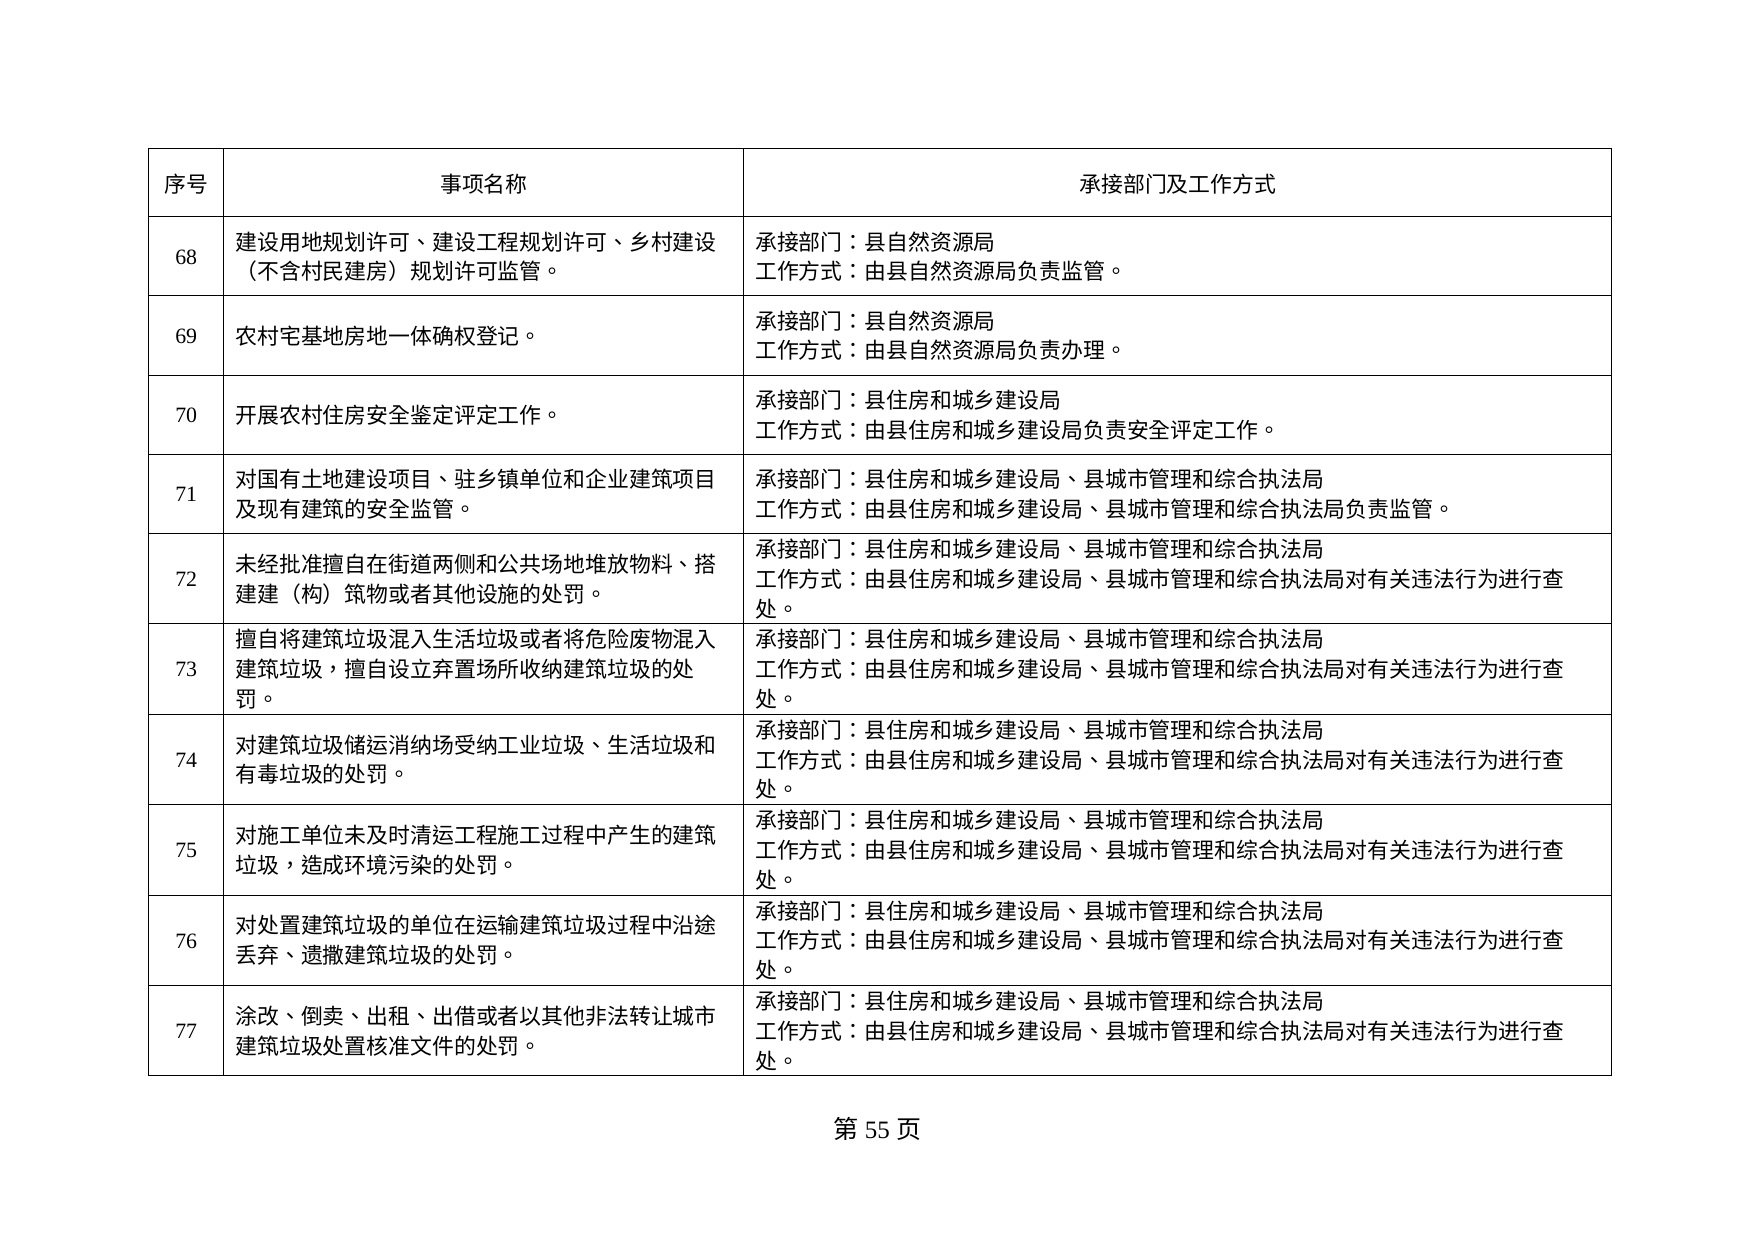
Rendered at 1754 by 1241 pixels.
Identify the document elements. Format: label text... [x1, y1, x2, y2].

table_header 序号 [149, 149, 223, 216]
table_header 承接部门及工作方式 [744, 149, 1611, 216]
table_cell 建设用地规划许可、建设工程规划许可、乡村建设（不含村民建房）规划许可监管。 [224, 217, 743, 295]
table_cell 开展农村住房安全鉴定评定工作。 [224, 376, 743, 454]
table_cell 77 [149, 986, 223, 1075]
table_cell 对处置建筑垃圾的单位在运输建筑垃圾过程中沿途丢弃、遗撒建筑垃圾的处罚。 [224, 896, 743, 985]
table_cell 72 [149, 534, 223, 623]
table_cell 承接部门：县住房和城乡建设局 工作方式：由县住房和城乡建设局负责安全评定工作。 [744, 376, 1611, 454]
table_cell 承接部门：县住房和城乡建设局、县城市管理和综合执法局 工作方式：由县住房和城乡建设局、县城市管理和综合执法局对有关违法行为进行查处。 [744, 534, 1611, 623]
table_cell 承接部门：县住房和城乡建设局、县城市管理和综合执法局 工作方式：由县住房和城乡建设局、县城市管理和综合执法局对有关违法行为进行查处。 [744, 805, 1611, 894]
table_cell 71 [149, 455, 223, 533]
table_cell 对国有土地建设项目、驻乡镇单位和企业建筑项目及现有建筑的安全监管。 [224, 455, 743, 533]
table_cell 擅自将建筑垃圾混入生活垃圾或者将危险废物混入建筑垃圾，擅自设立弃置场所收纳建筑垃圾的处罚。 [224, 624, 743, 714]
table_header 事项名称 [224, 149, 743, 216]
table_cell 74 [149, 715, 223, 804]
table_cell 75 [149, 805, 223, 894]
table_cell 承接部门：县自然资源局 工作方式：由县自然资源局负责监管。 [744, 217, 1611, 295]
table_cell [744, 986, 1611, 1075]
table_cell 70 [149, 376, 223, 454]
table_cell 对施工单位未及时清运工程施工过程中产生的建筑垃圾，造成环境污染的处罚。 [224, 805, 743, 894]
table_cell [744, 896, 1611, 985]
table_cell 涂改、倒卖、出租、出借或者以其他非法转让城市建筑垃圾处置核准文件的处罚。 [224, 986, 743, 1075]
table_cell 73 [149, 624, 223, 714]
table_cell 承接部门：县自然资源局 工作方式：由县自然资源局负责办理。 [744, 296, 1611, 374]
table_cell 69 [149, 296, 223, 374]
table_cell 76 [149, 896, 223, 985]
table_cell 未经批准擅自在街道两侧和公共场地堆放物料、搭建建（构）筑物或者其他设施的处罚。 [224, 534, 743, 623]
table_cell 承接部门：县住房和城乡建设局、县城市管理和综合执法局 工作方式：由县住房和城乡建设局、县城市管理和综合执法局对有关违法行为进行查处。 [744, 624, 1611, 714]
table_cell 农村宅基地房地一体确权登记。 [224, 296, 743, 374]
table_cell 承接部门：县住房和城乡建设局、县城市管理和综合执法局 工作方式：由县住房和城乡建设局、县城市管理和综合执法局对有关违法行为进行查处。 [744, 715, 1611, 804]
table_cell 68 [149, 217, 223, 295]
table_cell 对建筑垃圾储运消纳场受纳工业垃圾、生活垃圾和有毒垃圾的处罚。 [224, 715, 743, 804]
table_cell 承接部门：县住房和城乡建设局、县城市管理和综合执法局 工作方式：由县住房和城乡建设局、县城市管理和综合执法局负责监管。 [744, 455, 1611, 533]
